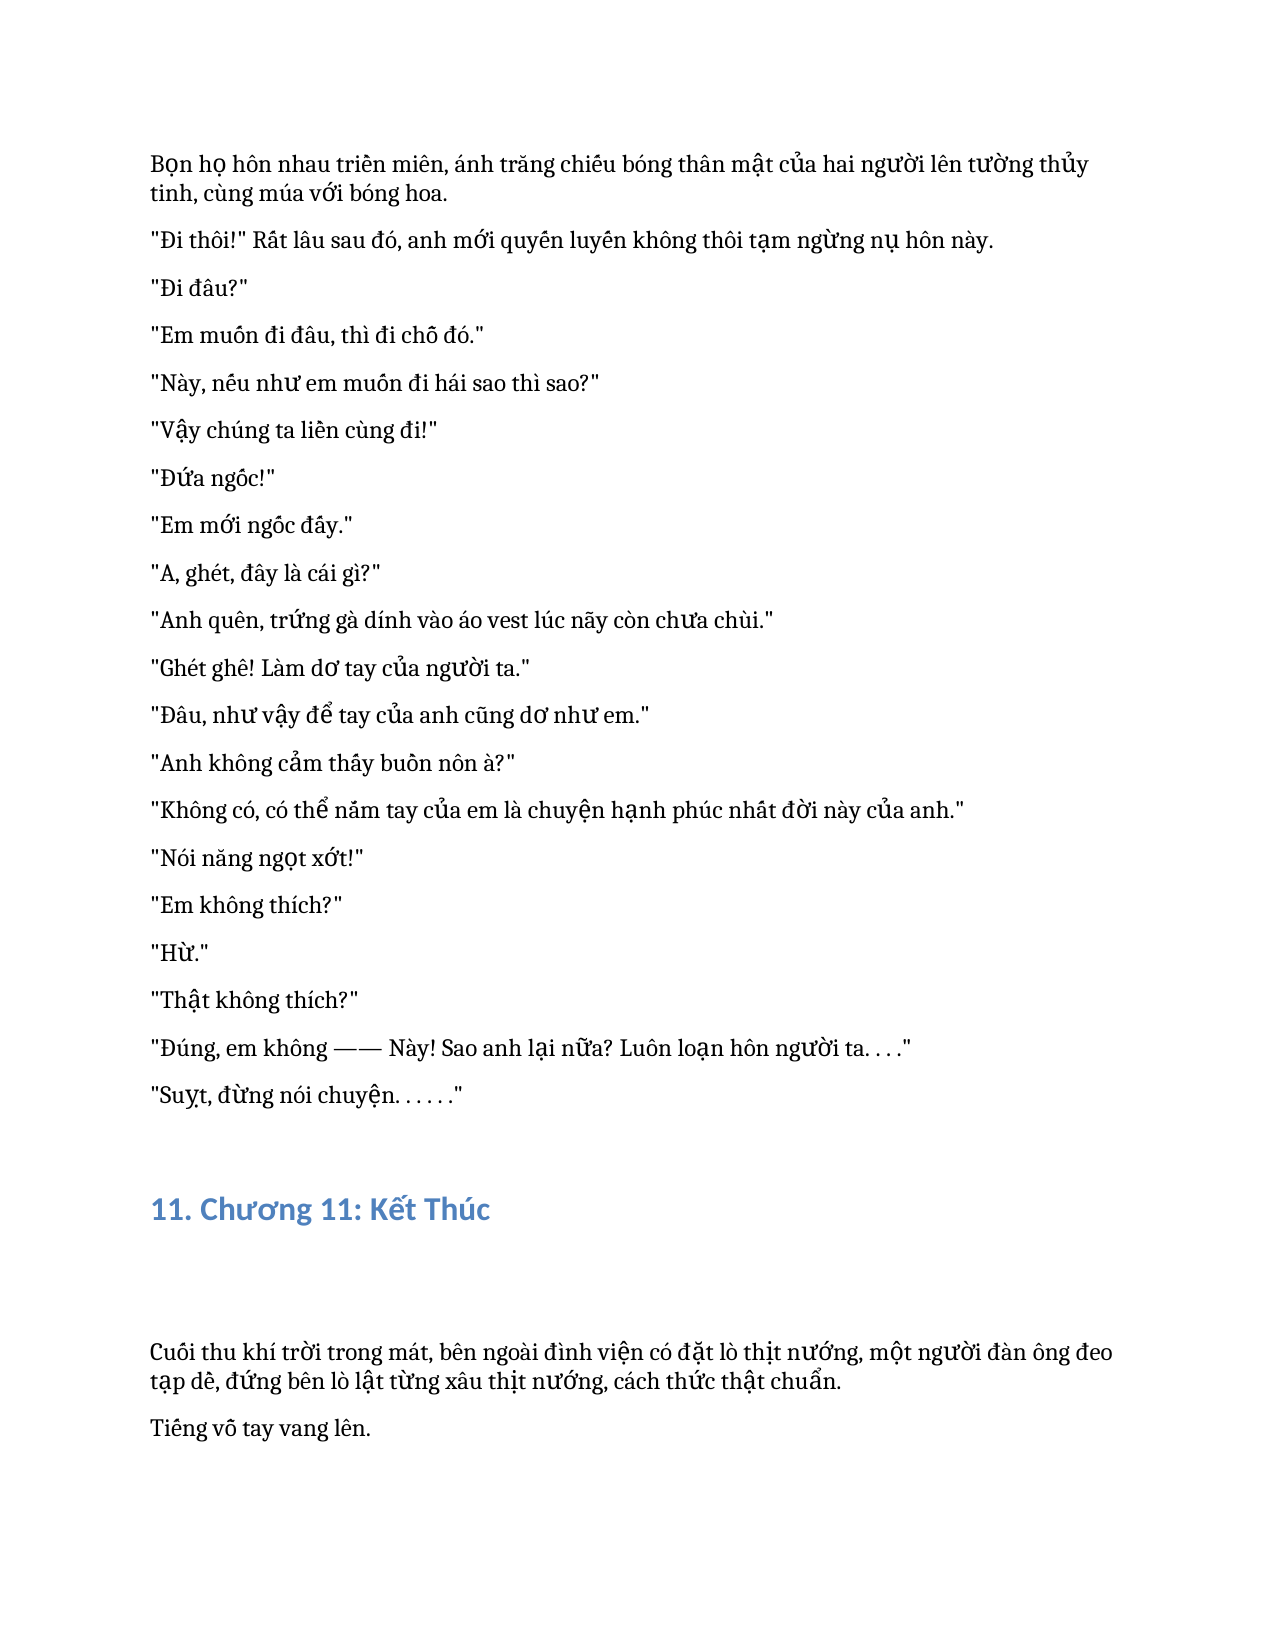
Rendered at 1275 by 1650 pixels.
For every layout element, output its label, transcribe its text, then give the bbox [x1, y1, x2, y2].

text Cuối thu khí trời trong mát, bên ngoài đình viện có đặt lò thịt nướng, một người đàn ông đeo tạp dề, đứng bên lò lật từng xâu thịt nướng, cách thức thật chuẩn. [150, 1338, 1125, 1395]
text "Anh không cảm thấy buồn nôn à?" [150, 749, 1125, 777]
text "Đứa ngốc!" [150, 464, 1125, 492]
text "Em mới ngốc đấy." [150, 511, 1125, 540]
subtitle 11. Chương 11: Kết Thúc [150, 1188, 1125, 1229]
text "A, ghét, đây là cái gì?" [150, 559, 1125, 587]
text "Vậy chúng ta liền cùng đi!" [150, 416, 1125, 445]
text "Đi đâu?" [150, 274, 1125, 302]
text Tiếng vỗ tay vang lên. [150, 1414, 1125, 1443]
text "Anh quên, trứng gà dính vào áo vest lúc nãy còn chưa chùi." [150, 606, 1125, 635]
text "Em không thích?" [150, 891, 1125, 920]
text "Ghét ghê! Làm dơ tay của người ta." [150, 654, 1125, 682]
text "Thật không thích?" [150, 986, 1125, 1015]
text "Em muốn đi đâu, thì đi chỗ đó." [150, 321, 1125, 350]
text "Không có, có thể nắm tay của em là chuyện hạnh phúc nhất đời này của anh." [150, 796, 1125, 825]
text Bọn họ hôn nhau triền miên, ánh trăng chiếu bóng thân mật của hai người lên tường thủy tinh, cùng múa với bóng hoa. [150, 150, 1125, 207]
text "Đúng, em không —— Này! Sao anh lại nữa? Luôn loạn hôn người ta. . . ." [150, 1034, 1125, 1062]
text "Hừ." [150, 939, 1125, 967]
text "Đâu, như vậy để tay của anh cũng dơ như em." [150, 701, 1125, 730]
text "Nói năng ngọt xớt!" [150, 844, 1125, 872]
text "Đi thôi!" Rất lâu sau đó, anh mới quyến luyến không thôi tạm ngừng nụ hôn này. [150, 226, 1125, 255]
text "Này, nếu như em muốn đi hái sao thì sao?" [150, 369, 1125, 397]
text "Suỵt, đừng nói chuyện. . . . . ." [150, 1081, 1125, 1167]
